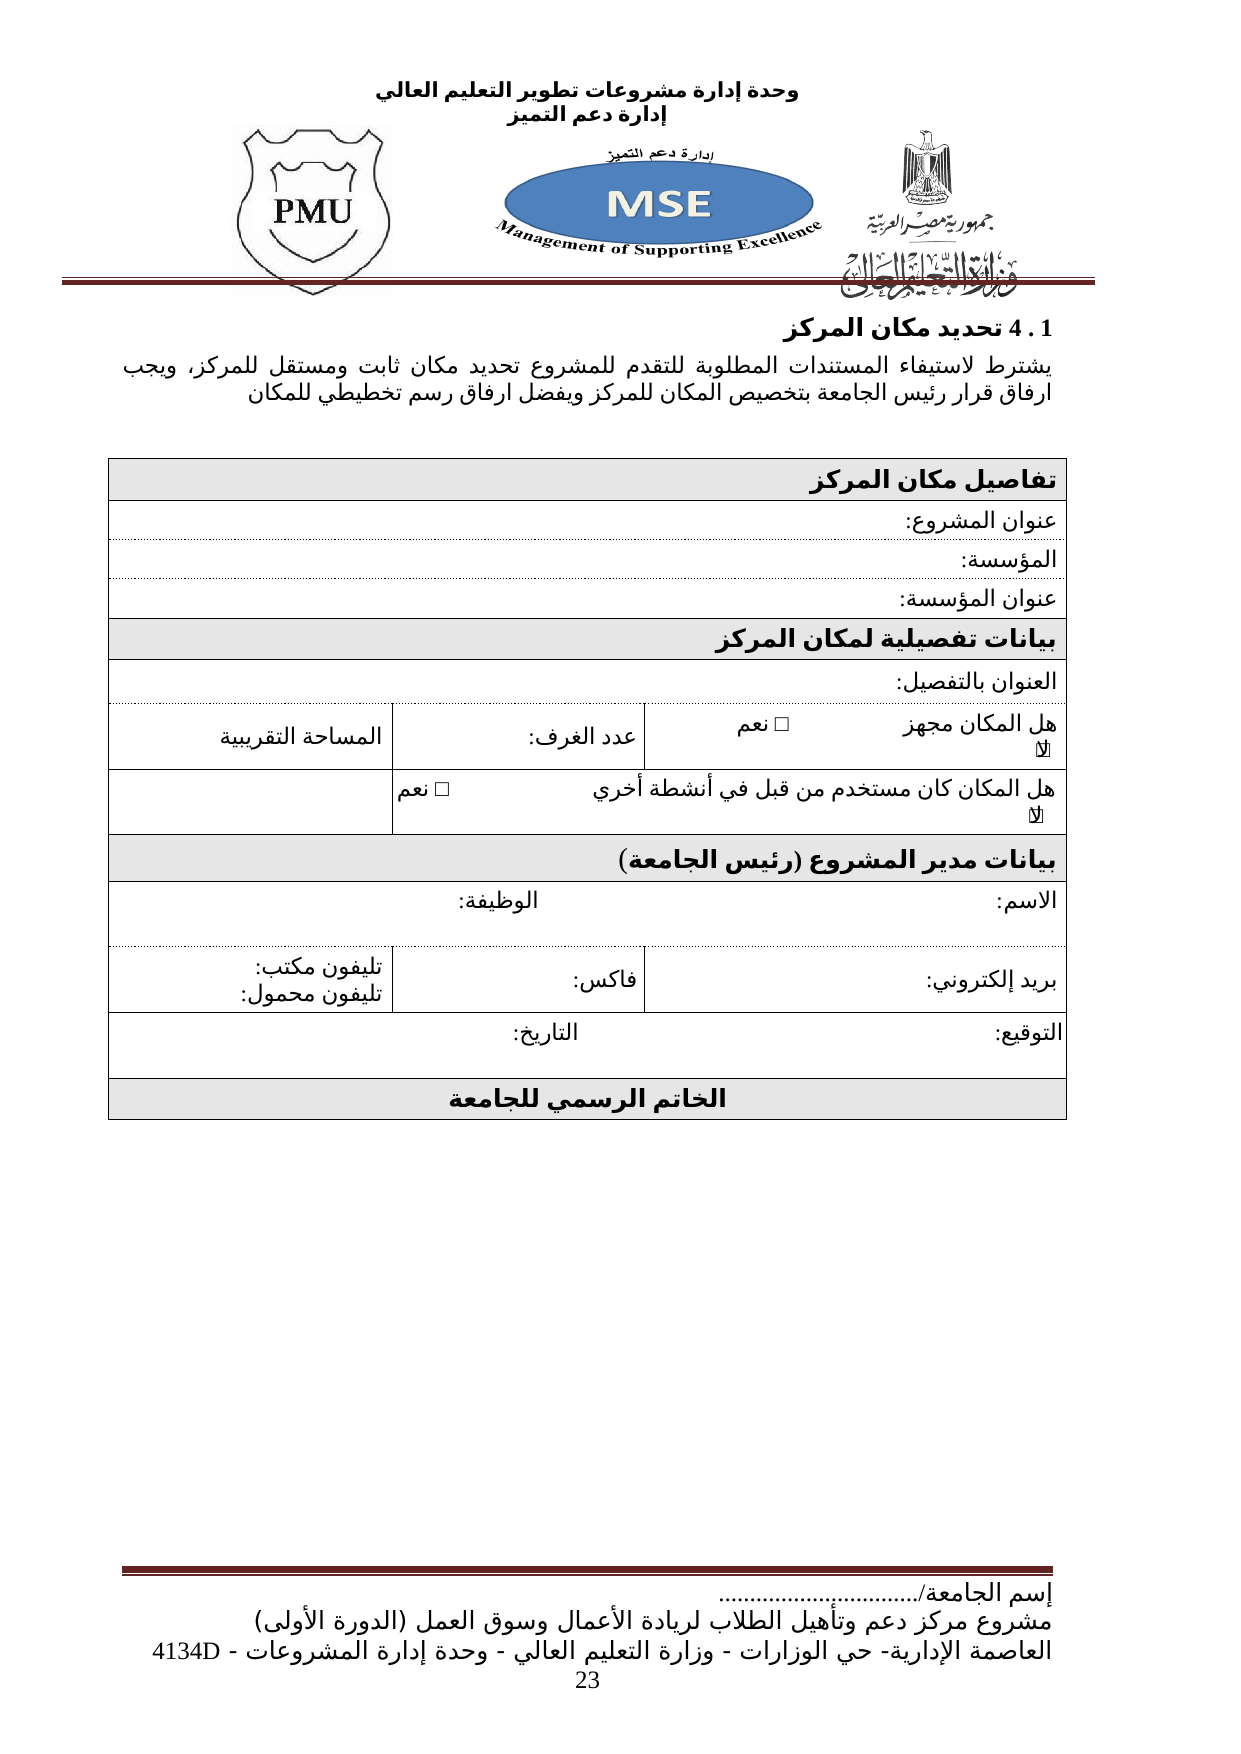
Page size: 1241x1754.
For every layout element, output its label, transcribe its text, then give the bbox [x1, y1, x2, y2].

table_cell المساحة التقريبية [109, 703, 392, 768]
table_cell عنوان المؤسسة: [109, 578, 1066, 617]
table_cell فاكس: [393, 946, 644, 1012]
table_header تفاصيل مكان المركز [109, 459, 1066, 500]
table_cell الاسم: الوظيفة: [109, 882, 1066, 946]
text يشترط لاستيفاء المستندات المطلوبة للتقدم للمشروع تحديد مكان ثابت ومستقل للمركز، ويجب ارفاق قرار رئيس الجامعة بتخصيص المكان للمركز ويفضل ارفاق رسم تخطيطي للمكان [122, 353, 1053, 405]
table_cell العنوان بالتفصيل: [109, 660, 1066, 703]
table_cell الخاتم الرسمي للجامعة [109, 1079, 1066, 1119]
text 1 . 4 تحديد مكان المركز [122, 313, 1053, 342]
table_cell التاريخ: [109, 1013, 587, 1077]
table_cell المؤسسة: [109, 539, 1066, 578]
table_cell بيانات مدير المشروع (رئيس الجامعة) [109, 835, 1066, 881]
table_cell التوقيع: [588, 1013, 1066, 1077]
picture [230, 285, 394, 296]
picture [836, 285, 1023, 303]
table_cell تليفون مكتب: تليفون محمول: [109, 946, 392, 1012]
table_cell هل المكان كان مستخدم من قبل في أنشطة أخري □ نعم □لا [393, 770, 1066, 834]
table_cell عدد الغرف: [393, 703, 644, 768]
table_cell بريد إلكتروني: [645, 946, 1066, 1012]
picture [230, 125, 394, 277]
table_cell بيانات تفصيلية لمكان المركز [109, 619, 1066, 659]
picture [478, 125, 1023, 277]
table_cell هل المكان مجهز □ نعم □لا [645, 703, 1066, 768]
table_cell عنوان المشروع: [109, 501, 1066, 539]
table_cell [109, 770, 392, 834]
